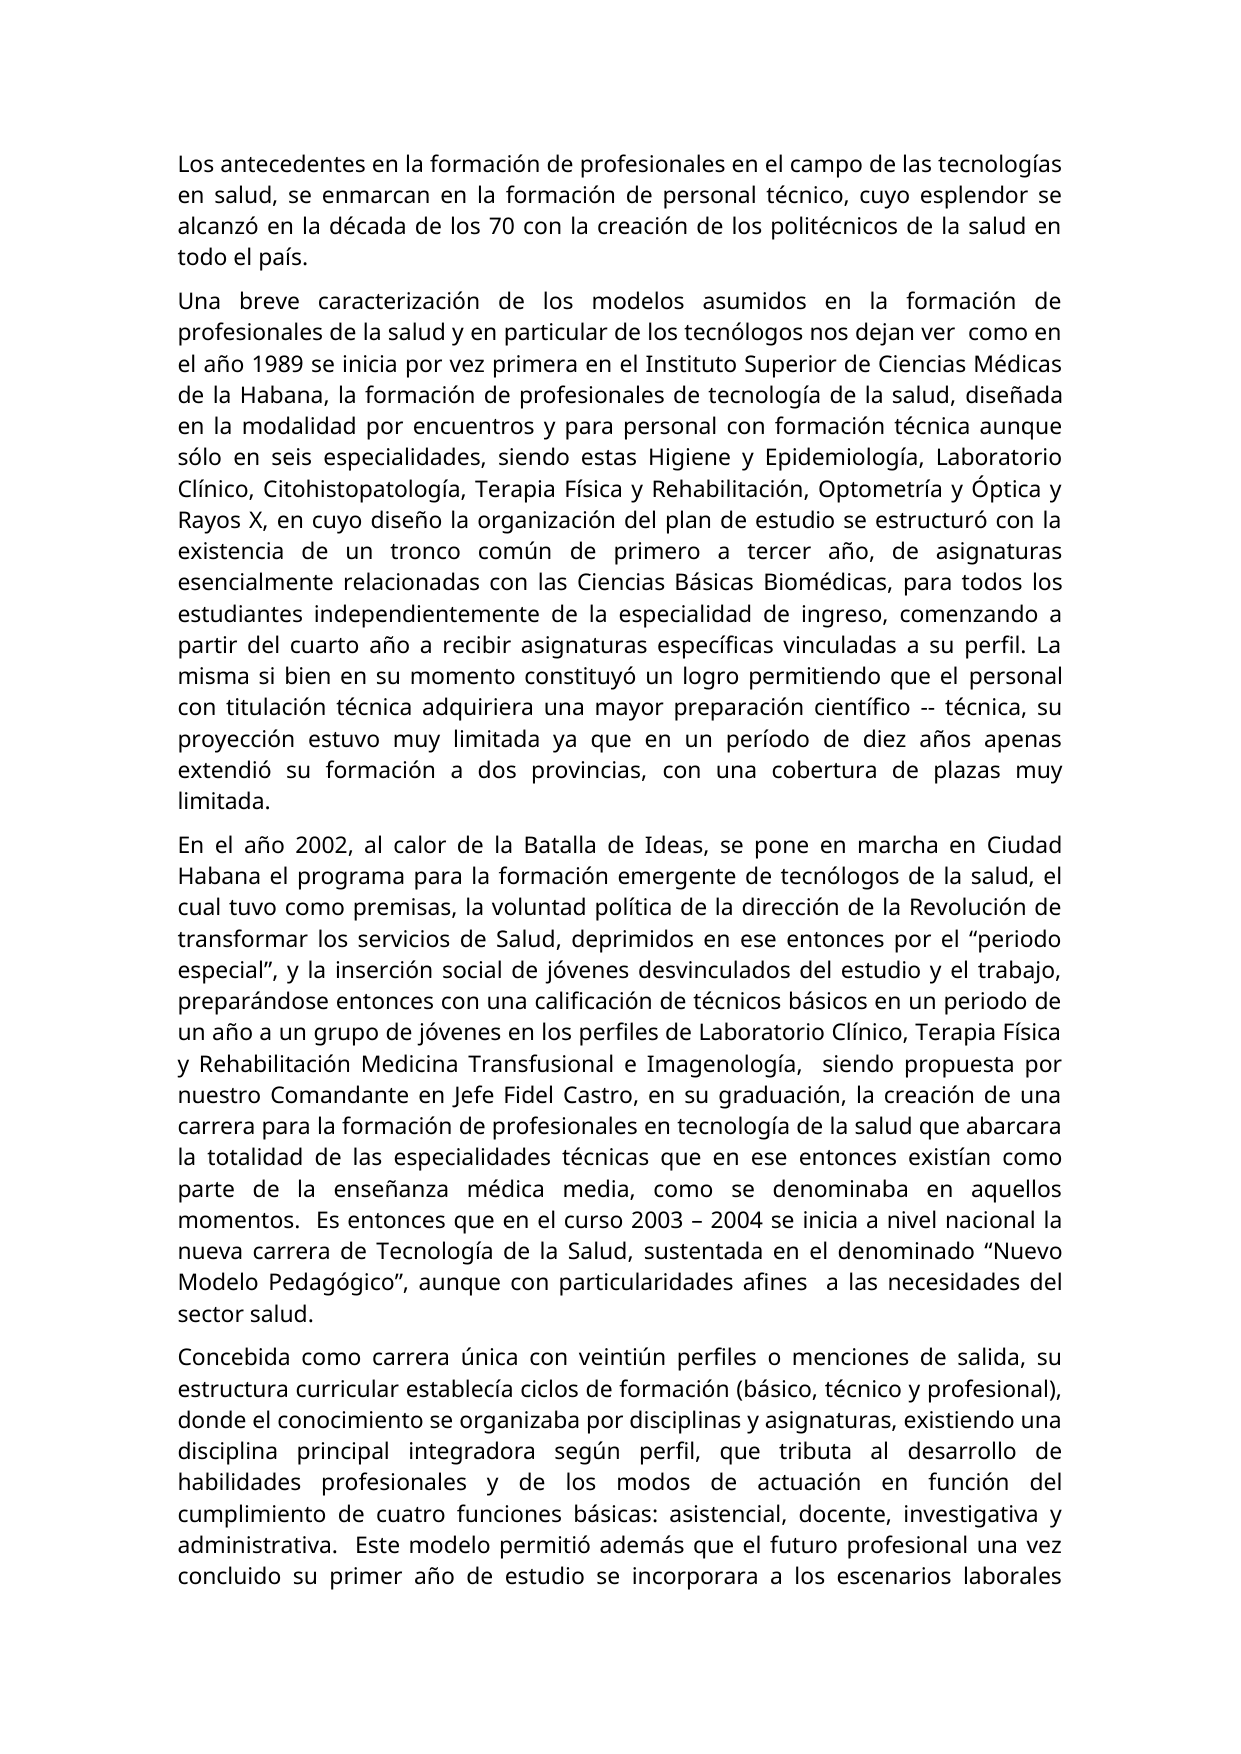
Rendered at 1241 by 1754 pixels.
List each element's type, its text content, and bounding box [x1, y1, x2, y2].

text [177, 1341, 1063, 1591]
text En el año 2002, al calor de de Ideas, se pone en marcha en Ciudad Habana el programa para la formación emergente de tecnólogos de la salud, el cual tuvo como premisas, la voluntad política de la dirección de de transformar los servicios de Salud, deprimidos en ese entonces por el “periodo especial”, y la inserción social de jóvenes desvinculados del estudio y el trabajo, preparándose entonces con una calificación de técnicos básicos en un periodo de un año a un grupo de jóvenes en los perfiles de Laboratorio Clínico, Terapia Física y Rehabilitación Medicina Transfusional e Imagenología, siendo propuesta por nuestro Comandante en Jefe Fidel Castro, en su graduación, la creación de una carrera para la formación de profesionales en tecnología de la salud que abarcara la totalidad de las especialidades técnicas que en ese entonces existían como parte de la enseñanza médica media, como se denominaba en aquellos momentos. Es entonces que en el curso 2003 – 2004 se inicia a nivel nacional la nueva carrera de Tecnología de , sustentada en el denominado “Nuevo Modelo Pedagógico”, aunque con particularidades afines a las necesidades del sector salud. [177, 829, 1063, 1329]
text Una breve caracterización de los modelos asumidos en la formación de profesionales de la salud y en particular de los tecnólogos nos dejan ver como en el año 1989 se inicia por vez primera en el Instituto Superior de Ciencias Médicas de , la formación de profesionales de tecnología de la salud, diseñada en la modalidad por encuentros y para personal con formación técnica aunque sólo en seis especialidades, siendo estas Higiene y Epidemiología, Laboratorio Clínico, Citohistopatología, Terapia Física y Rehabilitación, Optometría y Óptica y Rayos X, en cuyo diseño la organización del plan de estudio se estructuró con la existencia de un tronco común de primero a tercer año, de asignaturas esencialmente relacionadas con las Ciencias Básicas Biomédicas, para todos los estudiantes independientemente de la especialidad de ingreso, comenzando a partir del cuarto año a recibir asignaturas específicas vinculadas a su perfil. La misma si bien en su momento constituyó un logro permitiendo que el personal con titulación técnica adquiriera una mayor preparación científico -- técnica, su proyección estuvo muy limitada ya que en un período de diez años apenas extendió su formación a dos provincias, con una cobertura de plazas muy limitada. [177, 285, 1063, 816]
text Los antecedentes en la formación de profesionales en el campo de las tecnologías en salud, se enmarcan en la formación de personal técnico, cuyo esplendor se alcanzó en la década de los 70 con la creación de los politécnicos de la salud en todo el país. [177, 148, 1063, 273]
